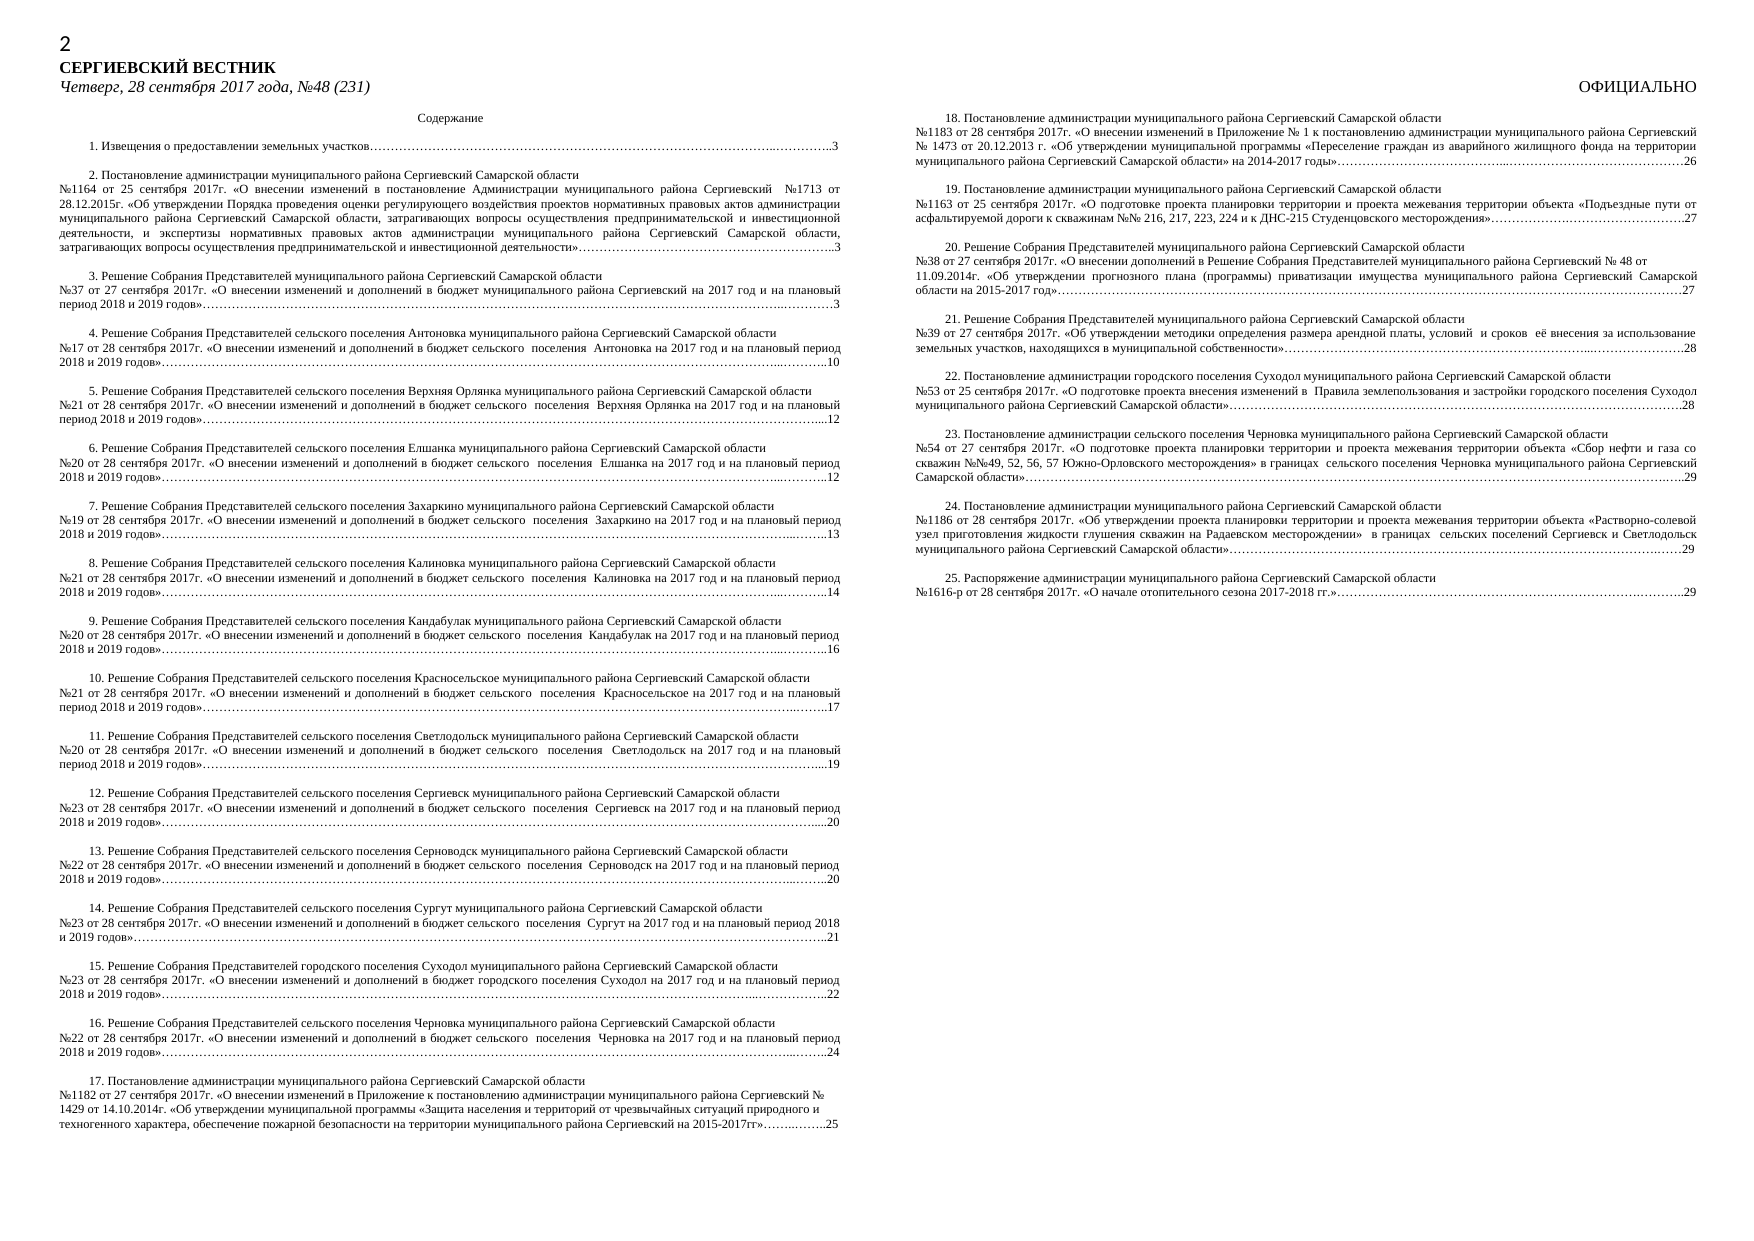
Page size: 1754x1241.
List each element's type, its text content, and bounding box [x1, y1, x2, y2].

text 20. Решение Собрания Представителей муниципального района Сергиевский Самарской области [915, 240, 1698, 254]
text №37 от 27 сентября 2017г. «О внесении изменений и дополнений в бюджет муниципального района Сергиевский на 2017 год и на плановый период 2018 и 2019 годов»…………………………………………………………………………………………………………………………..…………3 [59, 283, 842, 312]
text 4. Решение Собрания Представителей сельского поселения Антоновка муниципального района Сергиевский Самарской области [59, 326, 842, 340]
text 2. Постановление администрации муниципального района Сергиевский Самарской области [59, 168, 842, 182]
text №20 от 28 сентября 2017г. «О внесении изменений и дополнений в бюджет сельского поселения Светлодольск на 2017 год и на плановый период 2018 и 2019 годов»…………………………………………………………………………………………………………………………………....19 [59, 743, 842, 772]
text №22 от 28 сентября 2017г. «О внесении изменений и дополнений в бюджет сельского поселения Черновка на 2017 год и на плановый период 2018 и 2019 годов»……………………………………………………………………………………………………………………………………...……..24 [59, 1030, 842, 1059]
text 22. Постановление администрации городского поселения Суходол муниципального района Сергиевский Самарской области [915, 369, 1698, 383]
text Содержание [59, 110, 842, 125]
text 12. Решение Собрания Представителей сельского поселения Сергиевск муниципального района Сергиевский Самарской области [59, 786, 842, 800]
text №21 от 28 сентября 2017г. «О внесении изменений и дополнений в бюджет сельского поселения Верхняя Орлянка на 2017 год и на плановый период 2018 и 2019 годов»…………………………………………………………………………………………………………………………………....12 [59, 398, 842, 427]
text 16. Решение Собрания Представителей сельского поселения Черновка муниципального района Сергиевский Самарской области [59, 1016, 842, 1030]
text 11.09.2014г. «Об утверждении прогнозного плана (программы) приватизации имущества муниципального района Сергиевский Самарской области на 2015-2017 год»……………………………………………………………………………………………………………………………………27 [915, 268, 1698, 297]
text №17 от 28 сентября 2017г. «О внесении изменений и дополнений в бюджет сельского поселения Антоновка на 2017 год и на плановый период 2018 и 2019 годов»…………………………………………………………………………………………………………………………………...………..10 [59, 340, 842, 369]
text №22 от 28 сентября 2017г. «О внесении изменений и дополнений в бюджет сельского поселения Серноводск на 2017 год и на плановый период 2018 и 2019 годов»……………………………………………………………………………………………………………………………………...……..20 [59, 858, 842, 887]
text 8. Решение Собрания Представителей сельского поселения Калиновка муниципального района Сергиевский Самарской области [59, 556, 842, 570]
text 1. Извещения о предоставлении земельных участков……………………………………………………………………………………..…………..3 [59, 139, 842, 153]
text 24. Постановление администрации муниципального района Сергиевский Самарской области [915, 498, 1698, 513]
text 10. Решение Собрания Представителей сельского поселения Красносельское муниципального района Сергиевский Самарской области [59, 671, 842, 685]
text 23. Постановление администрации сельского поселения Черновка муниципального района Сергиевский Самарской области [915, 427, 1698, 441]
text №1616-р от 28 сентября 2017г. «О начале отопительного сезона 2017-2018 гг.»……………………………………………………………….………..29 [915, 585, 1698, 599]
text №38 от 27 сентября 2017г. «О внесении дополнений в Решение Собрания Представителей муниципального района Сергиевский № 48 от [915, 254, 1698, 268]
text №53 от 25 сентября 2017г. «О подготовке проекта внесения изменений в Правила землепользования и застройки городского поселения Суходол муниципального района Сергиевский Самарской области»……………………………………………………………………………………………….28 [915, 383, 1698, 412]
text №1182 от 27 сентября 2017г. «О внесении изменений в Приложение к постановлению администрации муниципального района Сергиевский № 1429 от 14.10.2014г. «Об утверждении муниципальной программы «Защита населения и территорий от чрезвычайных ситуаций природного и техногенного характера, обеспечение пожарной безопасности на территории муниципального района Сергиевский на 2015-2017гг»……..……..25 [59, 1088, 842, 1131]
text №39 от 27 сентября 2017г. «Об утверждении методики определения размера арендной платы, условий и сроков её внесения за использование земельных участков, находящихся в муниципальной собственности»………………………………………………………………...………………….28 [915, 326, 1698, 355]
text №21 от 28 сентября 2017г. «О внесении изменений и дополнений в бюджет сельского поселения Калиновка на 2017 год и на плановый период 2018 и 2019 годов»…………………………………………………………………………………………………………………………………...………..14 [59, 570, 842, 599]
text 6. Решение Собрания Представителей сельского поселения Елшанка муниципального района Сергиевский Самарской области [59, 441, 842, 455]
text 13. Решение Собрания Представителей сельского поселения Серноводск муниципального района Сергиевский Самарской области [59, 843, 842, 858]
text №1183 от 28 сентября 2017г. «О внесении изменений в Приложение № 1 к постановлению администрации муниципального района Сергиевский № 1473 от 20.12.2013 г. «Об утверждении муниципальной программы «Переселение граждан из аварийного жилищного фонда на территории муниципального района Сергиевский Самарской области» на 2014-2017 годы»…………………………………...……………………………………26 [915, 125, 1698, 168]
text 25. Распоряжение администрации муниципального района Сергиевский Самарской области [915, 570, 1698, 585]
text 17. Постановление администрации муниципального района Сергиевский Самарской области [59, 1073, 842, 1088]
text №19 от 28 сентября 2017г. «О внесении изменений и дополнений в бюджет сельского поселения Захаркино на 2017 год и на плановый период 2018 и 2019 годов»……………………………………………………………………………………………………………………………………...……..13 [59, 513, 842, 542]
text 3. Решение Собрания Представителей муниципального района Сергиевский Самарской области [59, 268, 842, 283]
text 7. Решение Собрания Представителей сельского поселения Захаркино муниципального района Сергиевский Самарской области [59, 498, 842, 513]
text 15. Решение Собрания Представителей городского поселения Суходол муниципального района Сергиевский Самарской области [59, 958, 842, 973]
text 19. Постановление администрации муниципального района Сергиевский Самарской области [915, 182, 1698, 197]
text №1186 от 28 сентября 2017г. «Об утверждении проекта планировки территории и проекта межевания территории объекта «Растворно-солевой узел приготовления жидкости глушения скважин на Радаевском месторождении» в границах сельских поселений Сергиевск и Светлодольск муниципального района Сергиевский Самарской области»………………………………………………………………………………………….……29 [915, 513, 1698, 556]
text №1163 от 25 сентября 2017г. «О подготовке проекта планировки территории и проекта межевания территории объекта «Подъездные пути от асфальтируемой дороги к скважинам №№ 216, 217, 223, 224 и к ДНС-215 Студенцовского месторождения»……………….……………………….27 [915, 197, 1698, 225]
text 18. Постановление администрации муниципального района Сергиевский Самарской области [915, 110, 1698, 125]
text 5. Решение Собрания Представителей сельского поселения Верхняя Орлянка муниципального района Сергиевский Самарской области [59, 383, 842, 398]
text №1164 от 25 сентября 2017г. «О внесении изменений в постановление Администрации муниципального района Сергиевский №1713 от 28.12.2015г. «Об утверждении Порядка проведения оценки регулирующего воздействия проектов нормативных правовых актов администрации муниципального района Сергиевский Самарской области, затрагивающих вопросы осуществления предпринимательской и инвестиционной деятельности, и экспертизы нормативных правовых актов администрации муниципального района Сергиевский Самарской области, затрагивающих вопросы осуществления предпринимательской и инвестиционной деятельности»……………………………………………………..3 [59, 182, 842, 254]
text №21 от 28 сентября 2017г. «О внесении изменений и дополнений в бюджет сельского поселения Красносельское на 2017 год и на плановый период 2018 и 2019 годов»……………………………………………………………………………………………………………………………..……..17 [59, 685, 842, 714]
text №23 от 28 сентября 2017г. «О внесении изменений и дополнений в бюджет городского поселения Суходол на 2017 год и на плановый период 2018 и 2019 годов»……………………………………………………………………………………………………………………………...……………..22 [59, 973, 842, 1002]
text №20 от 28 сентября 2017г. «О внесении изменений и дополнений в бюджет сельского поселения Кандабулак на 2017 год и на плановый период 2018 и 2019 годов»…………………………………………………………………………………………………………………………………...………..16 [59, 628, 842, 657]
text 21. Решение Собрания Представителей муниципального района Сергиевский Самарской области [915, 312, 1698, 326]
text №54 от 27 сентября 2017г. «О подготовке проекта планировки территории и проекта межевания территории объекта «Сбор нефти и газа со скважин №№49, 52, 56, 57 Южно-Орловского месторождения» в границах сельского поселения Черновка муниципального района Сергиевский Самарской области»……………………………………………………………………………………………………………………………………….…..29 [915, 441, 1698, 484]
text 14. Решение Собрания Представителей сельского поселения Сургут муниципального района Сергиевский Самарской области [59, 901, 842, 915]
text №23 от 28 сентября 2017г. «О внесении изменений и дополнений в бюджет сельского поселения Сургут на 2017 год и на плановый период 2018 и 2019 годов»…………………………………………………………………………………………………………………………………………………..21 [59, 915, 842, 944]
text №23 от 28 сентября 2017г. «О внесении изменений и дополнений в бюджет сельского поселения Сергиевск на 2017 год и на плановый период 2018 и 2019 годов»………………………………………………………………………………………………………………………………………….....20 [59, 800, 842, 829]
text №20 от 28 сентября 2017г. «О внесении изменений и дополнений в бюджет сельского поселения Елшанка на 2017 год и на плановый период 2018 и 2019 годов»…………………………………………………………………………………………………………………………………...………..12 [59, 455, 842, 484]
text 11. Решение Собрания Представителей сельского поселения Светлодольск муниципального района Сергиевский Самарской области [59, 728, 842, 743]
text 9. Решение Собрания Представителей сельского поселения Кандабулак муниципального района Сергиевский Самарской области [59, 613, 842, 628]
